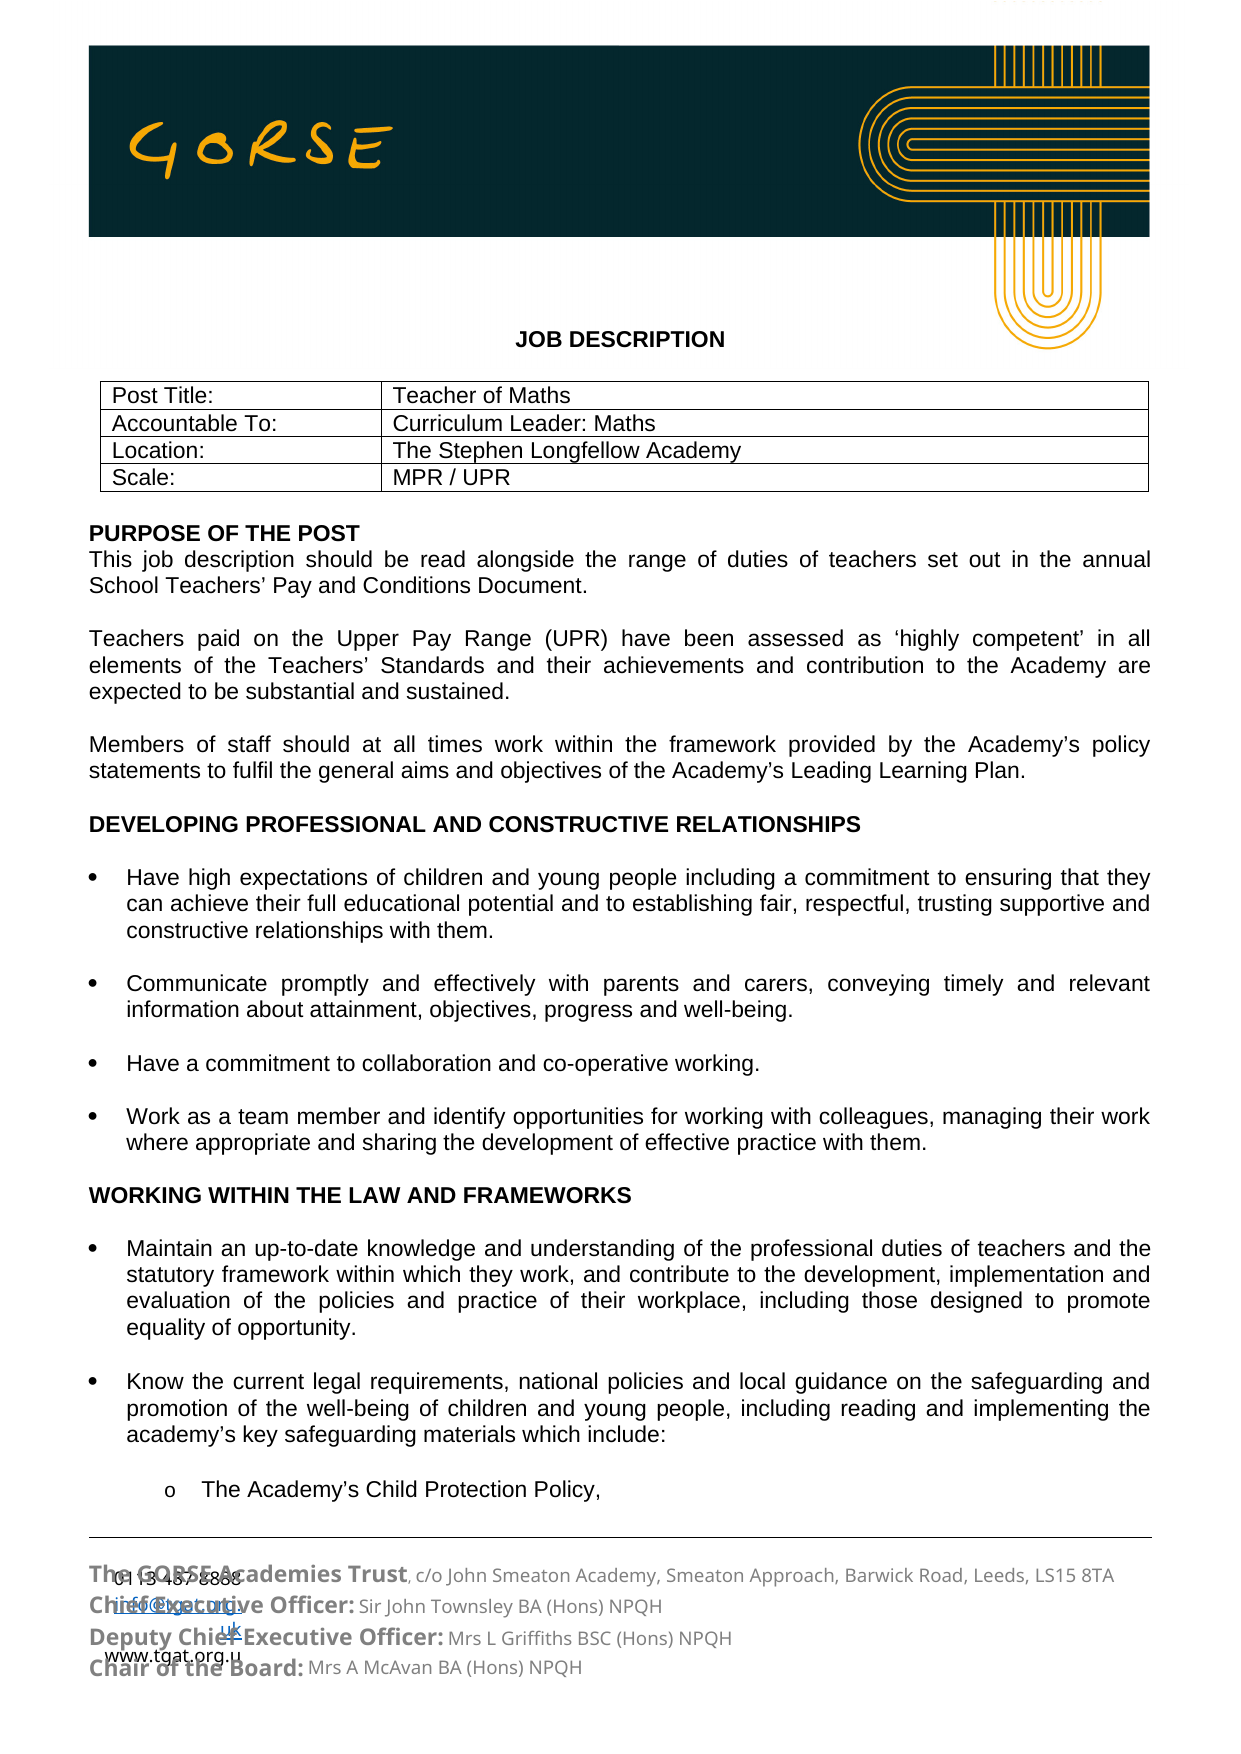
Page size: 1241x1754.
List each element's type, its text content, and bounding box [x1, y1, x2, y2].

text This job description should be read alongside the range of duties of teachers set out in the annual School Teachers’ Pay and Conditions Document. [89, 546, 1152, 599]
text JOB DESCRIPTION [89, 326, 1152, 352]
table_cell MPR / UPR [382, 464, 1148, 491]
list Have a commitment to collaboration and co-operative working. [89, 1050, 1152, 1077]
list Know the current legal requirements, national policies and local guidance on the safeguarding and promotion of the well-being of children and young people, including reading and implementing the academy’s key safeguarding materials which include: [89, 1368, 1152, 1447]
picture [48, 1, 1189, 369]
table_header Post Title: [101, 382, 381, 408]
text Teachers paid on the Upper Pay Range (UPR) have been assessed as ‘highly competent’ in all elements of the Teachers’ Standards and their achievements and contribution to the Academy are expected to be substantial and sustained. [89, 625, 1152, 704]
table_cell Location: [101, 437, 381, 463]
list Work as a team member and identify opportunities for working with colleagues, managing their work where appropriate and sharing the development of effective practice with them. [89, 1103, 1152, 1156]
list The Academy’s Child Protection Policy, [164, 1476, 1152, 1504]
table_cell The Stephen Longfellow Academy [382, 437, 1148, 463]
text WORKING WITHIN THE LAW AND FRAMEWORKS [89, 1182, 1152, 1208]
table_cell Curriculum Leader: Maths [382, 410, 1148, 436]
text DEVELOPING PROFESSIONAL AND CONSTRUCTIVE RELATIONSHIPS [89, 811, 1152, 838]
list Communicate promptly and effectively with parents and carers, conveying timely and relevant information about attainment, objectives, progress and well-being. [89, 969, 1152, 1022]
list Have high expectations of children and young people including a commitment to ensuring that they can achieve their full educational potential and to establishing fair, respectful, trusting supportive and constructive relationships with them. [89, 864, 1152, 943]
table_cell Accountable To: [101, 410, 381, 436]
list Maintain an up-to-date knowledge and understanding of the professional duties of teachers and the statutory framework within which they work, and contribute to the development, implementation and evaluation of the policies and practice of their workplace, including those designed to promote equality of opportunity. [89, 1235, 1152, 1340]
table_header Teacher of Maths [382, 382, 1148, 408]
table_cell Scale: [101, 464, 381, 491]
text PURPOSE OF THE POST [89, 520, 1152, 546]
text Members of staff should at all times work within the framework provided by the Academy’s policy statements to fulfil the general aims and objectives of the Academy’s Leading Learning Plan. [89, 731, 1152, 783]
